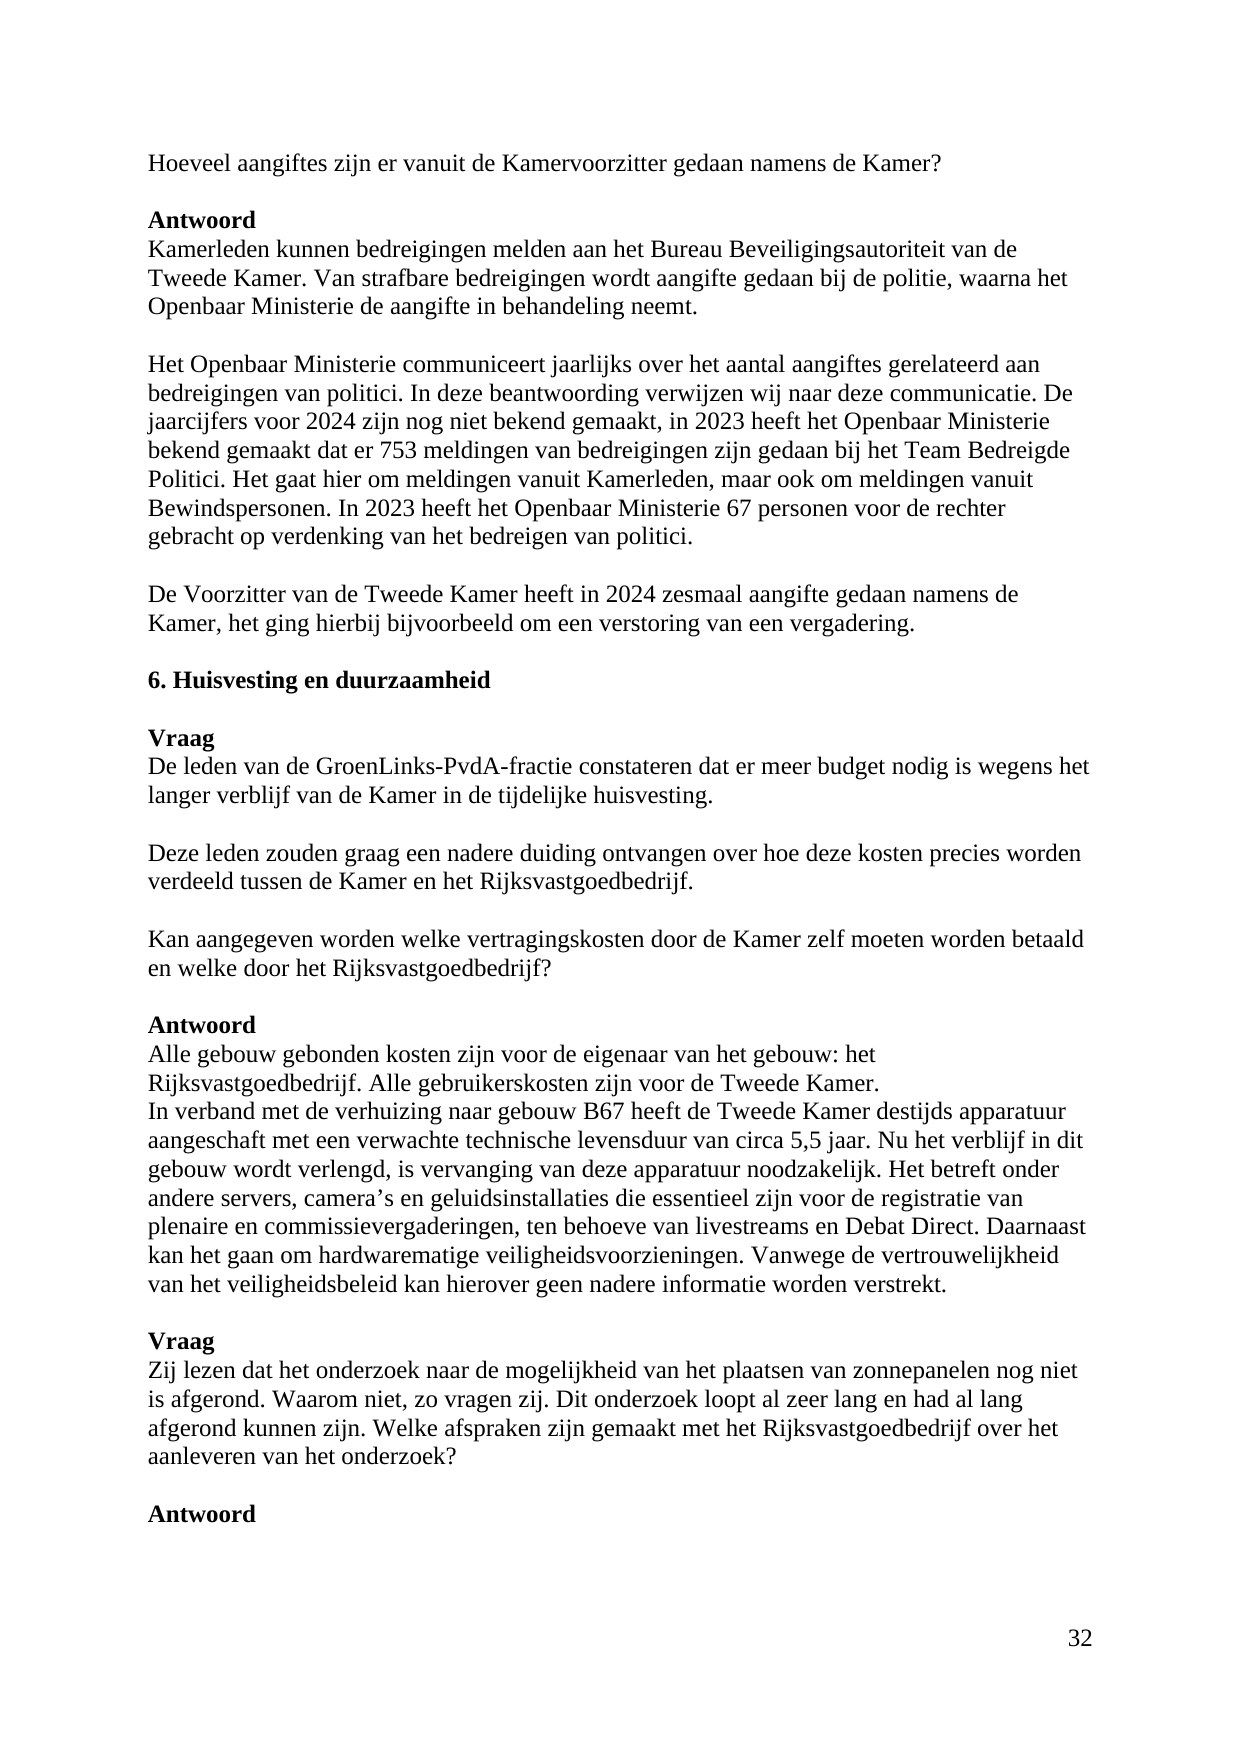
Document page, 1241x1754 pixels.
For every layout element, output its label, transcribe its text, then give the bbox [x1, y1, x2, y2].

text Antwoord [148, 1499, 1093, 1528]
text De Voorzitter van de Tweede Kamer heeft in 2024 zesmaal aangifte gedaan namens de Kamer, het ging hierbij bijvoorbeeld om een verstoring van een vergadering. [148, 579, 1093, 636]
text Kamerleden kunnen bedreigingen melden aan het Bureau Beveiligingsautoriteit van de Tweede Kamer. Van strafbare bedreigingen wordt aangifte gedaan bij de politie, waarna het Openbaar Ministerie de aangifte in behandeling neemt. [148, 234, 1093, 320]
text Het Openbaar Ministerie communiceert jaarlijks over het aantal aangiftes gerelateerd aan bedreigingen van politici. In deze beantwoording verwijzen wij naar deze communicatie. De jaarcijfers voor 2024 zijn nog niet bekend gemaakt, in 2023 heeft het Openbaar Ministerie bekend gemaakt dat er 753 meldingen van bedreigingen zijn gedaan bij het Team Bedreigde Politici. Het gaat hier om meldingen vanuit Kamerleden, maar ook om meldingen vanuit Bewindspersonen. In 2023 heeft het Openbaar Ministerie 67 personen voor de rechter gebracht op verdenking van het bedreigen van politici. [148, 349, 1093, 550]
text De leden van de GroenLinks-PvdA-fractie constateren dat er meer budget nodig is wegens het langer verblijf van de Kamer in de tijdelijke huisvesting. [148, 751, 1093, 809]
text Deze leden zouden graag een nadere duiding ontvangen over hoe deze kosten precies worden verdeeld tussen de Kamer en het Rijksvastgoedbedrijf. [148, 838, 1093, 895]
text Vraag Zij lezen dat het onderzoek naar de mogelijkheid van het plaatsen van zonnepanelen nog niet is afgerond. Waarom niet, zo vragen zij. Dit onderzoek loopt al zeer lang en had al lang afgerond kunnen zijn. Welke afspraken zijn gemaakt met het Rijksvastgoedbedrijf over het aanleveren van het onderzoek? [148, 1326, 1093, 1470]
text Vraag [148, 723, 1093, 751]
text Antwoord [148, 205, 1093, 234]
text In verband met de verhuizing naar gebouw B67 heeft de Tweede Kamer destijds apparatuur aangeschaft met een verwachte technische levensduur van circa 5,5 jaar. Nu het verblijf in dit gebouw wordt verlengd, is vervanging van deze apparatuur noodzakelijk. Het betreft onder andere servers, camera’s en geluidsinstallaties die essentieel zijn voor de registratie van plenaire en commissievergaderingen, ten behoeve van livestreams en Debat Direct. Daarnaast kan het gaan om hardwarematige veiligheidsvoorzieningen. Vanwege de vertrouwelijkheid van het veiligheidsbeleid kan hierover geen nadere informatie worden verstrekt. [148, 1096, 1093, 1298]
text Hoeveel aangiftes zijn er vanuit de Kamervoorzitter gedaan namens de Kamer? [148, 148, 1093, 176]
text Antwoord [148, 1010, 1093, 1039]
text 6. Huisvesting en duurzaamheid [148, 665, 1093, 694]
text Alle gebouw gebonden kosten zijn voor de eigenaar van het gebouw: het Rijksvastgoedbedrijf. Alle gebruikerskosten zijn voor de Tweede Kamer. [148, 1039, 1093, 1096]
text Kan aangegeven worden welke vertragingskosten door de Kamer zelf moeten worden betaald en welke door het Rijksvastgoedbedrijf? [148, 924, 1093, 981]
